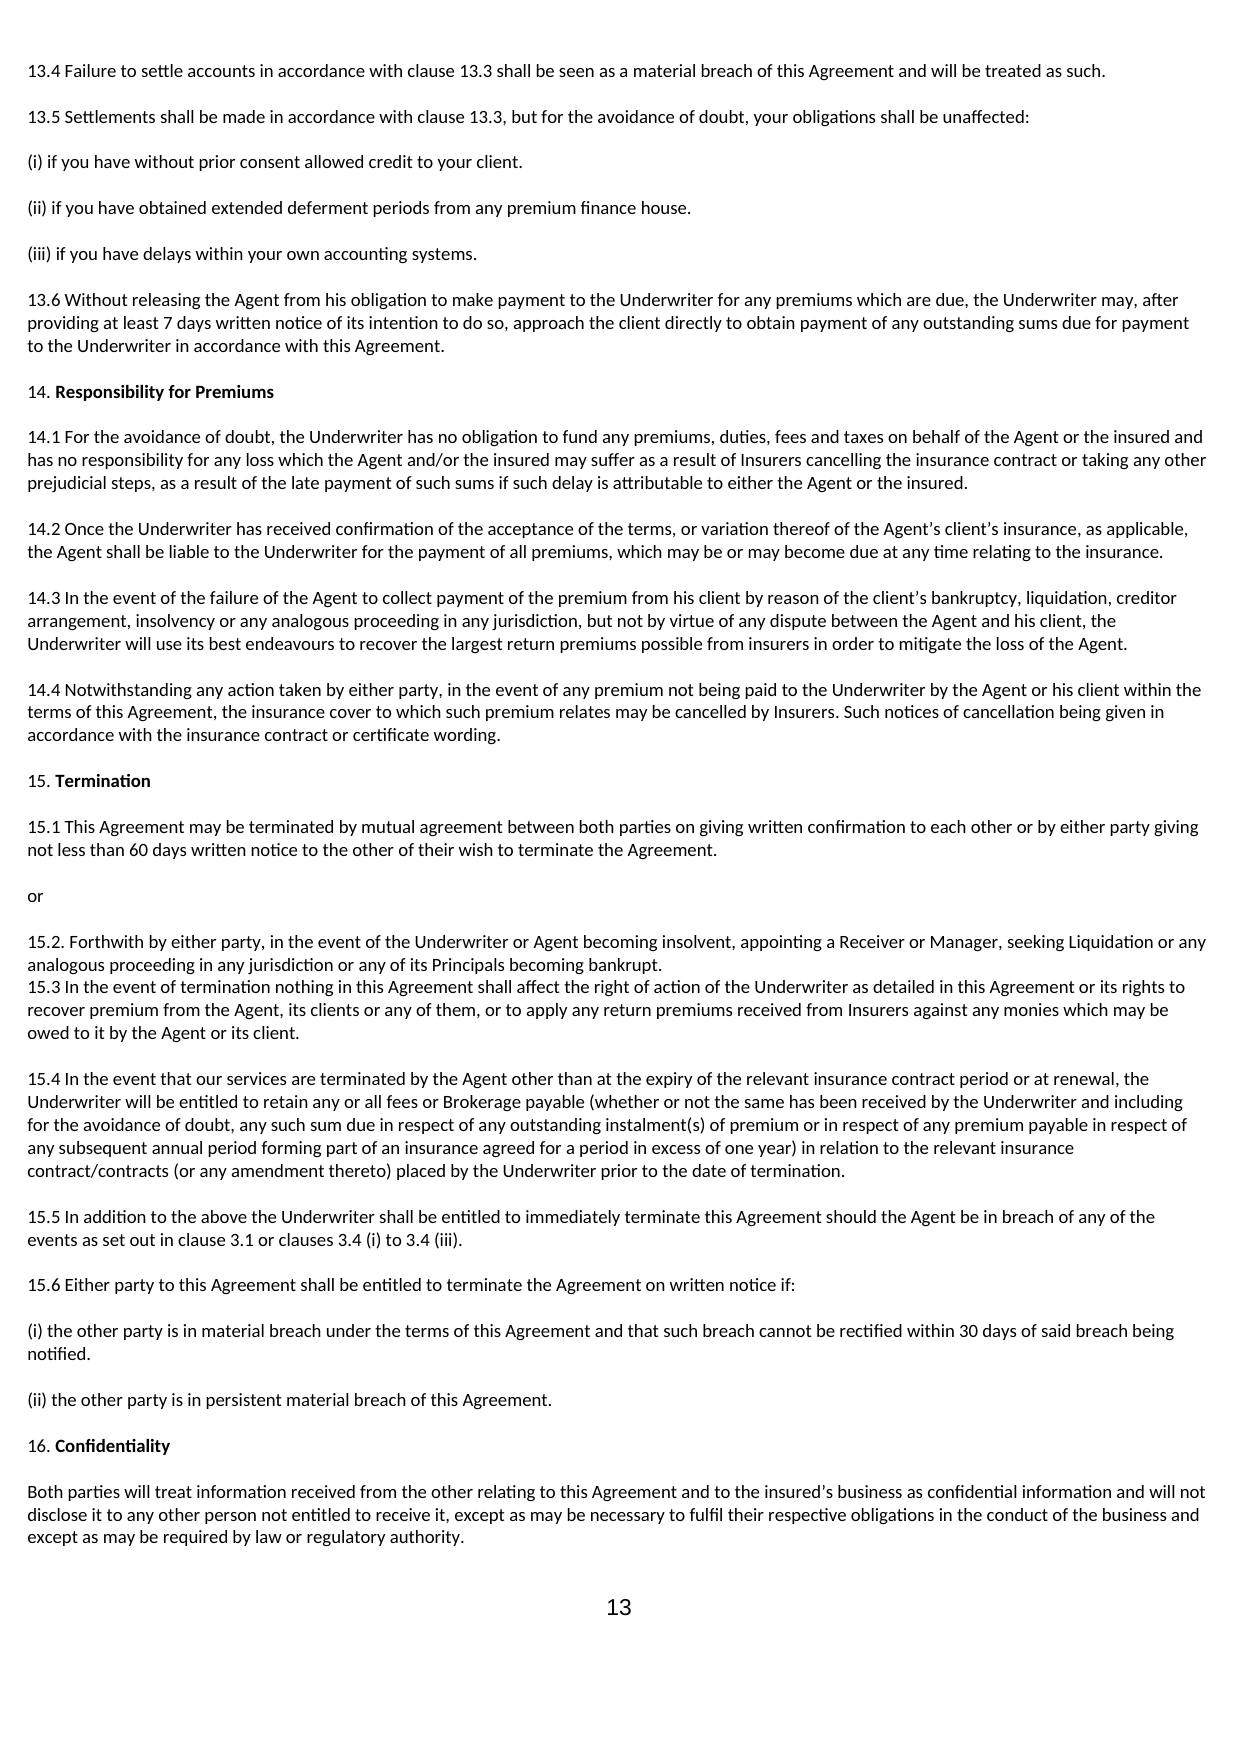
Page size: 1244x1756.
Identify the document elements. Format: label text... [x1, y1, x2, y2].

text (iii) if you have delays within your own accounting systems. [27, 242, 1211, 265]
text 13.5 Settlements shall be made in accordance with clause 13.3, but for the avoidance of doubt, your obligations shall be unaffected: [27, 105, 1211, 128]
text 15.3 In the event of termination nothing in this Agreement shall affect the right of action of the Underwriter as detailed in this Agreement or its rights to recover premium from the Agent, its clients or any of them, or to apply any return premiums received from Insurers against any monies which may be owed to it by the Agent or its client. [27, 976, 1211, 1044]
text 15.4 In the event that our services are terminated by the Agent other than at the expiry of the relevant insurance contract period or at renewal, the Underwriter will be entitled to retain any or all fees or Brokerage payable (whether or not the same has been received by the Underwriter and including for the avoidance of doubt, any such sum due in respect of any outstanding instalment(s) of premium or in respect of any premium payable in respect of any subsequent annual period forming part of an insurance agreed for a period in excess of one year) in relation to the relevant insurance contract/contracts (or any amendment thereto) placed by the Underwriter prior to the date of termination. [27, 1067, 1211, 1182]
text 14.1 For the avoidance of doubt, the Underwriter has no obligation to fund any premiums, duties, fees and taxes on behalf of the Agent or the insured and has no responsibility for any loss which the Agent and/or the insured may suffer as a result of Insurers cancelling the insurance contract or taking any other prejudicial steps, as a result of the late payment of such sums if such delay is attributable to either the Agent or the insured. [27, 426, 1211, 494]
text 14.3 In the event of the failure of the Agent to collect payment of the premium from his client by reason of the client’s bankruptcy, liquidation, creditor arrangement, insolvency or any analogous proceeding in any jurisdiction, but not by virtue of any dispute between the Agent and his client, the Underwriter will use its best endeavours to recover the largest return premiums possible from insurers in order to mitigate the loss of the Agent. [27, 586, 1211, 655]
text 13.6 Without releasing the Agent from his obligation to make payment to the Underwriter for any premiums which are due, the Underwriter may, after providing at least 7 days written notice of its intention to do so, approach the client directly to obtain payment of any outstanding sums due for payment to the Underwriter in accordance with this Agreement. [27, 288, 1211, 357]
text (ii) the other party is in persistent material breach of this Agreement. [27, 1388, 1211, 1411]
text (ii) if you have obtained extended deferment periods from any premium finance house. [27, 197, 1211, 219]
text 16. Confidentiality [27, 1434, 1211, 1457]
text (i) the other party is in material breach under the terms of this Agreement and that such breach cannot be rectified within 30 days of said breach being notified. [27, 1319, 1211, 1365]
text (i) if you have without prior consent allowed credit to your client. [27, 151, 1211, 174]
text 15.1 This Agreement may be terminated by mutual agreement between both parties on giving written confirmation to each other or by either party giving not less than 60 days written notice to the other of their wish to terminate the Agreement. [27, 815, 1211, 861]
text Both parties will treat information received from the other relating to this Agreement and to the insured’s business as confidential information and will not disclose it to any other person not entitled to receive it, except as may be necessary to fulfil their respective obligations in the conduct of the business and except as may be required by law or regulatory authority. [27, 1480, 1211, 1549]
text 14. Responsibility for Premiums [27, 380, 1211, 403]
text 13.4 Failure to settle accounts in accordance with clause 13.3 shall be seen as a material breach of this Agreement and will be treated as such. [27, 59, 1211, 82]
text 15. Termination [27, 769, 1211, 792]
text 14.2 Once the Underwriter has received confirmation of the acceptance of the terms, or variation thereof of the Agent’s client’s insurance, as applicable, the Agent shall be liable to the Underwriter for the payment of all premiums, which may be or may become due at any time relating to the insurance. [27, 517, 1211, 563]
text 15.6 Either party to this Agreement shall be entitled to terminate the Agreement on written notice if: [27, 1274, 1211, 1297]
text 15.5 In addition to the above the Underwriter shall be entitled to immediately terminate this Agreement should the Agent be in breach of any of the events as set out in clause 3.1 or clauses 3.4 (i) to 3.4 (iii). [27, 1205, 1211, 1251]
text 15.2. Forthwith by either party, in the event of the Underwriter or Agent becoming insolvent, appointing a Receiver or Manager, seeking Liquidation or any analogous proceeding in any jurisdiction or any of its Principals becoming bankrupt. [27, 930, 1211, 976]
text or [27, 884, 1211, 907]
text 14.4 Notwithstanding any action taken by either party, in the event of any premium not being paid to the Underwriter by the Agent or his client within the terms of this Agreement, the insurance cover to which such premium relates may be cancelled by Insurers. Such notices of cancellation being given in accordance with the insurance contract or certificate wording. [27, 678, 1211, 747]
